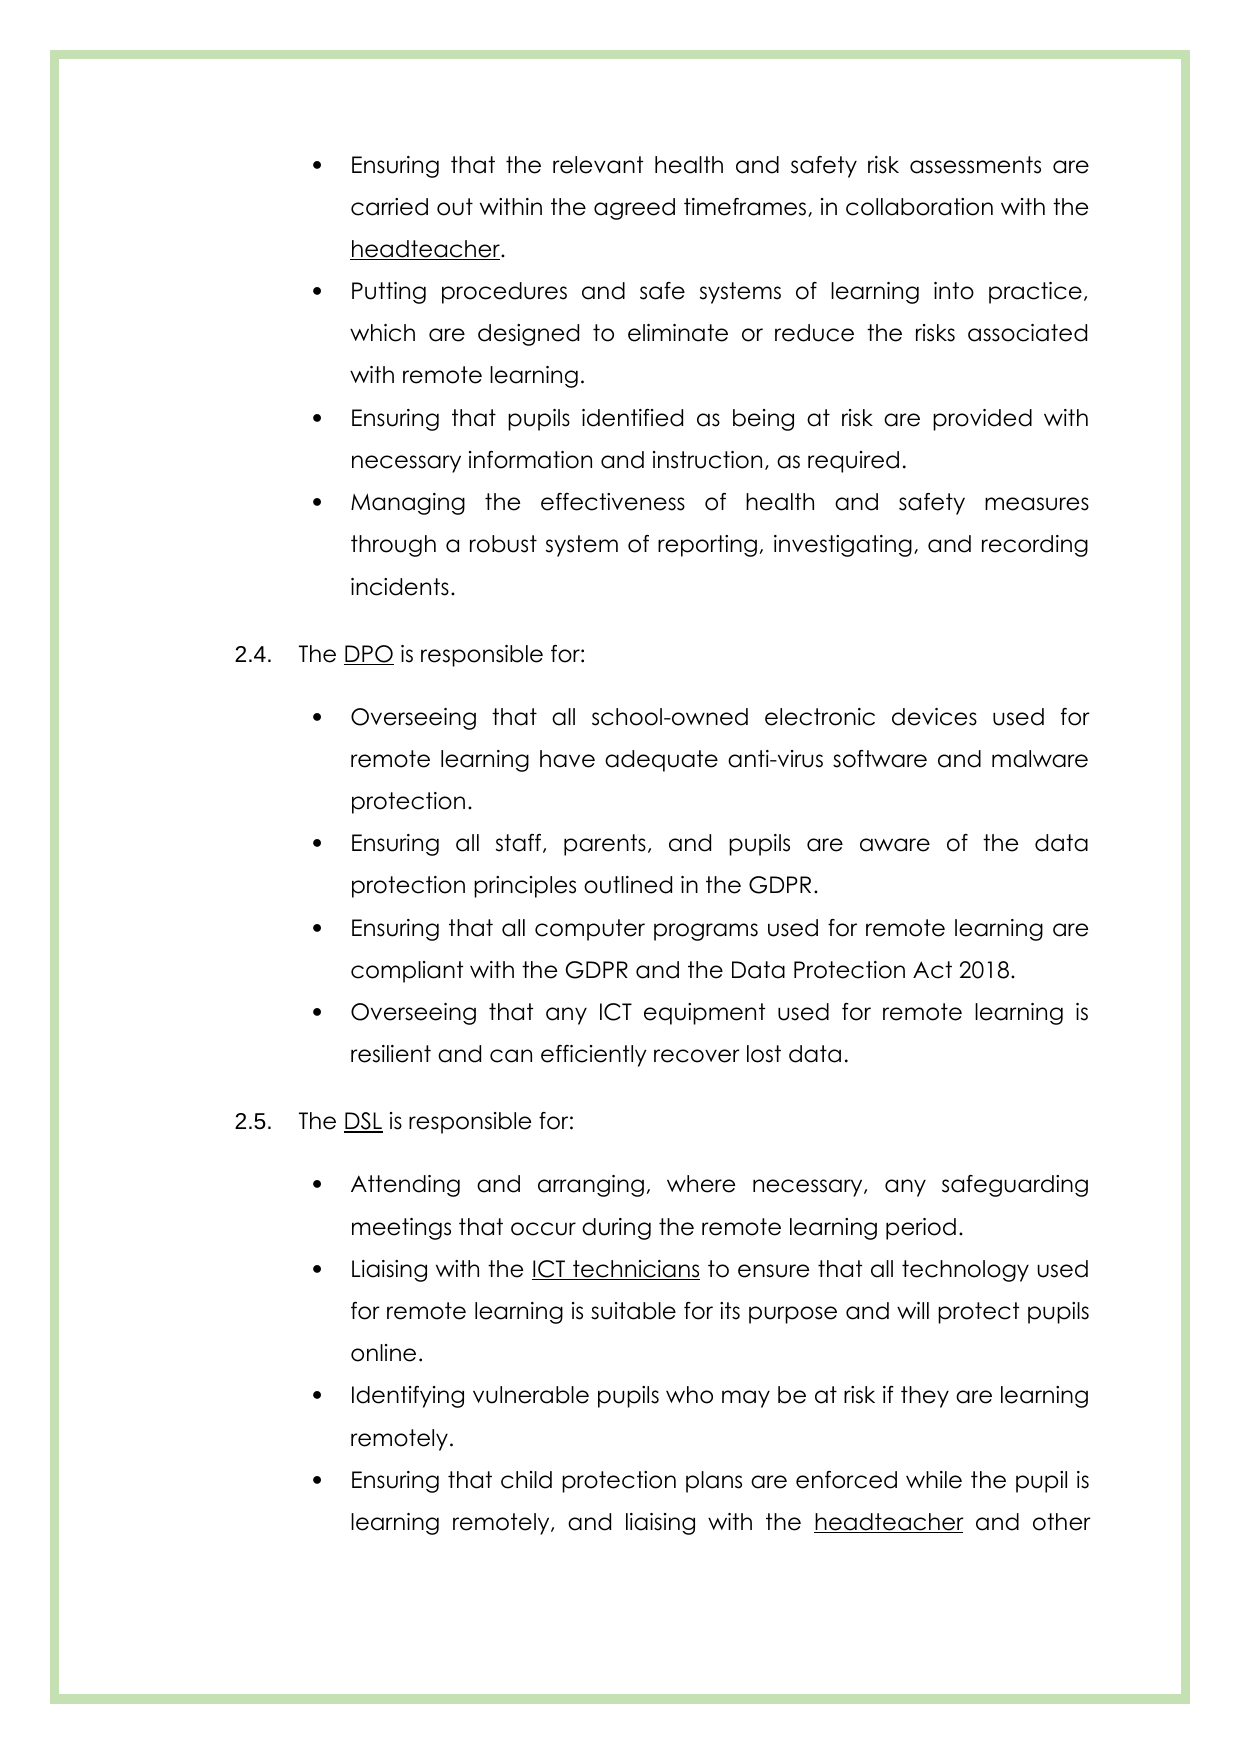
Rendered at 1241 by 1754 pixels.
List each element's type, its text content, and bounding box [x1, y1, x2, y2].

text Ensuring that pupils identified as being at risk are provided with necessary information and instruction, as required. [313, 403, 1090, 473]
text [313, 1465, 1090, 1535]
text Overseeing that all school-owned electronic devices used for remote learning have adequate anti-virus software and malware protection. [313, 702, 1090, 814]
text Ensuring that the relevant health and safety risk assessments are carried out within the agreed timeframes, in collaboration with the headteacher. [313, 150, 1090, 262]
text Ensuring all staff, parents, and pupils are aware of the data protection principles outlined in the GDPR. [313, 829, 1090, 899]
text Managing the effectiveness of health and safety measures through a robust system of reporting, investigating, and recording incidents. [313, 487, 1090, 600]
text Liaising with the ICT technicians to ensure that all technology used for remote learning is suitable for its purpose and will protect pupils online. [313, 1254, 1090, 1367]
text Overseeing that any ICT equipment used for remote learning is resilient and can efficiently recover lost data. [313, 997, 1090, 1068]
text The DPO is responsible for: [253, 639, 1090, 667]
text Putting procedures and safe systems of learning into practice, which are designed to eliminate or reduce the risks associated with remote learning. [313, 277, 1090, 389]
text Ensuring that all computer programs used for remote learning are compliant with the GDPR and the Data Protection Act 2018. [313, 913, 1090, 983]
text Attending and arranging, where necessary, any safeguarding meetings that occur during the remote learning period. [313, 1170, 1090, 1240]
text Identifying vulnerable pupils who may be at risk if they are learning remotely. [313, 1381, 1090, 1451]
text The DSL is responsible for: [253, 1107, 1090, 1135]
